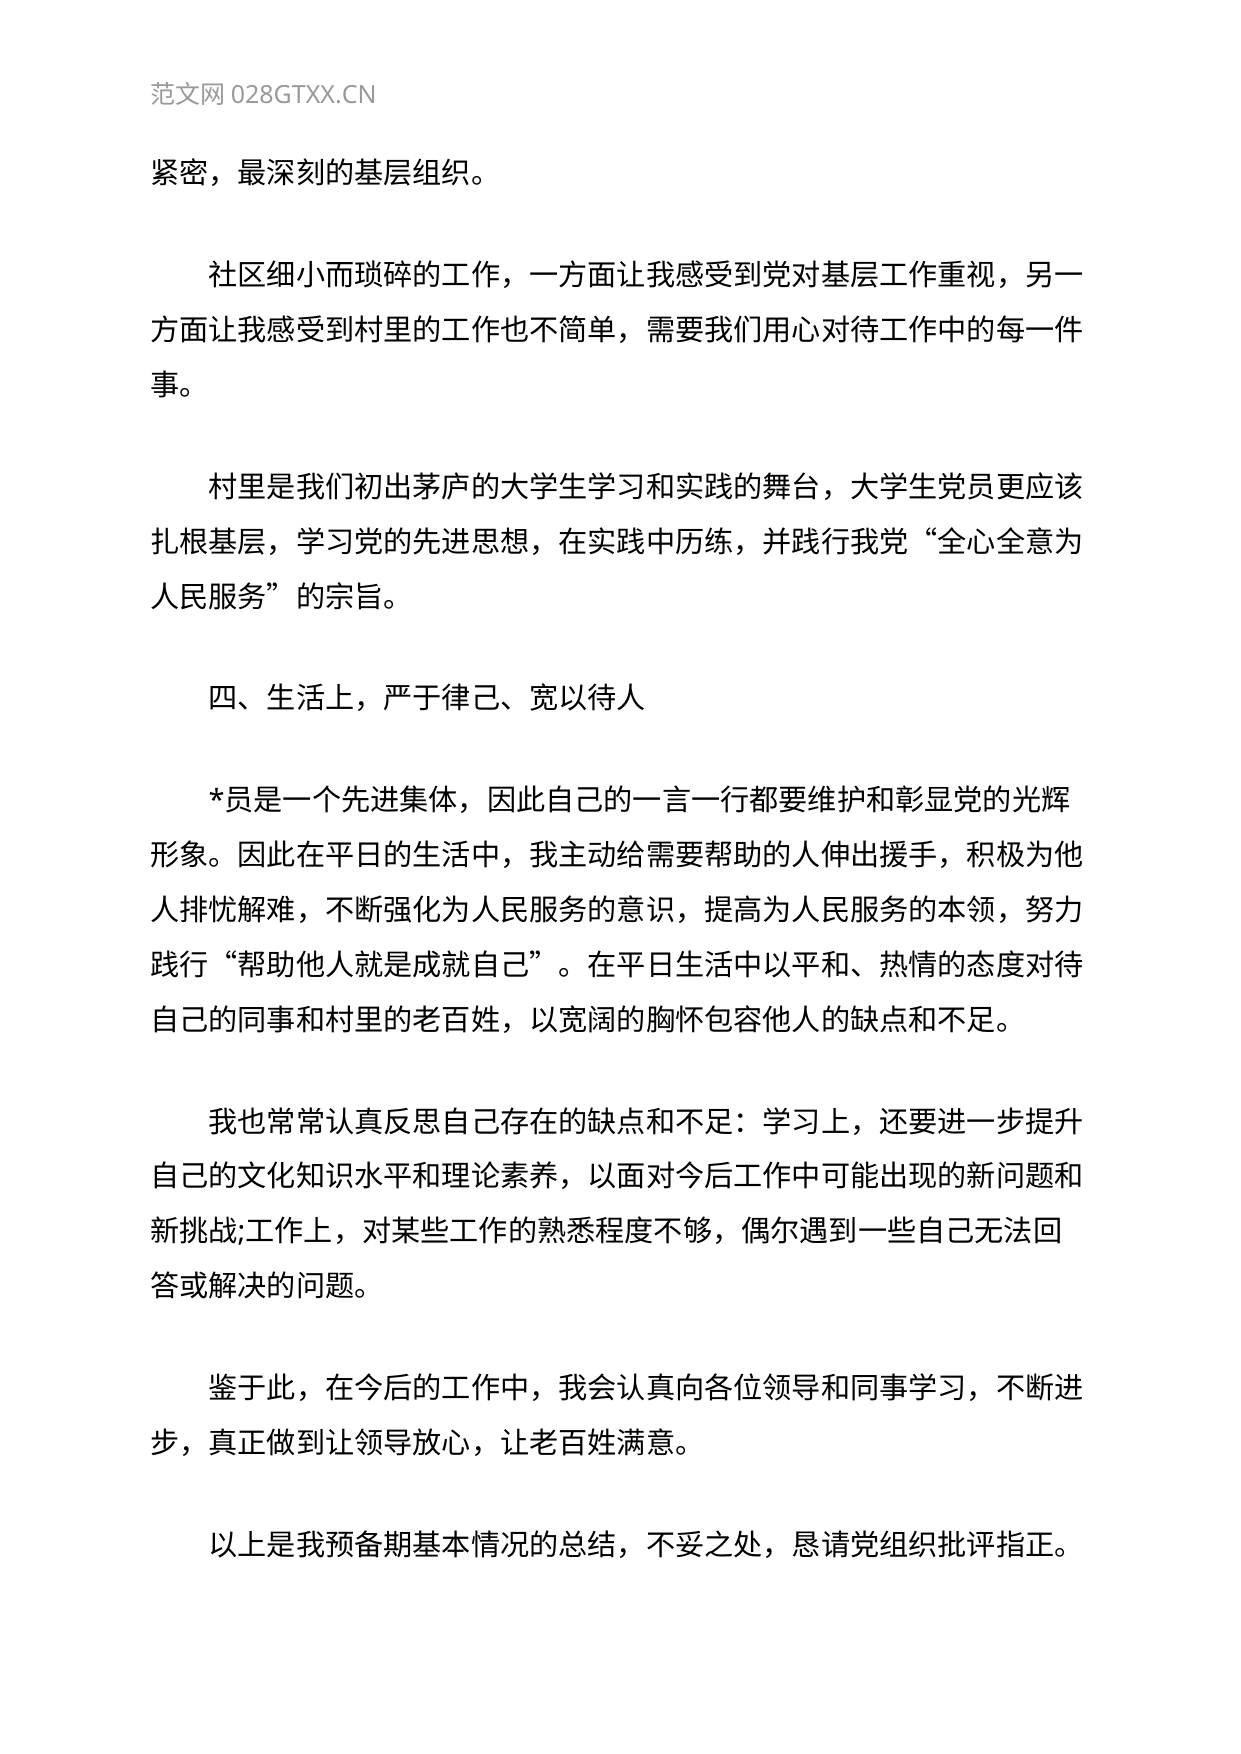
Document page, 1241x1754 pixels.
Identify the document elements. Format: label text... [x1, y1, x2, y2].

text 鉴于此，在今后的工作中，我会认真向各位领导和同事学习，不断进步，真正做到让领导放心，让老百姓满意。 [150, 1365, 1090, 1462]
text *员是一个先进集体，因此自己的一言一行都要维护和彰显党的光辉形象。因此在平日的生活中，我主动给需要帮助的人伸出援手，积极为他人排忧解难，不断强化为人民服务的意识，提高为人民服务的本领，努力践行“帮助他人就是成就自己”。在平日生活中以平和、热情的态度对待自己的同事和村里的老百姓，以宽阔的胸怀包容他人的缺点和不足。 [150, 777, 1090, 1039]
text 以上是我预备期基本情况的总结，不妥之处，恳请党组织批评指正。 [150, 1521, 1090, 1564]
text 社区细小而琐碎的工作，一方面让我感受到党对基层工作重视，另一方面让我感受到村里的工作也不简单，需要我们用心对待工作中的每一件事。 [150, 252, 1090, 404]
text 我也常常认真反思自己存在的缺点和不足：学习上，还要进一步提升自己的文化知识水平和理论素养，以面对今后工作中可能出现的新问题和新挑战;工作上，对某些工作的熟悉程度不够，偶尔遇到一些自己无法回答或解决的问题。 [150, 1098, 1090, 1305]
text 村里是我们初出茅庐的大学生学习和实践的舞台，大学生党员更应该扎根基层，学习党的先进思想，在实践中历练，并践行我党“全心全意为人民服务”的宗旨。 [150, 463, 1090, 615]
text 四、生活上，严于律己、宽以待人 [150, 675, 1090, 717]
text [150, 150, 1090, 192]
